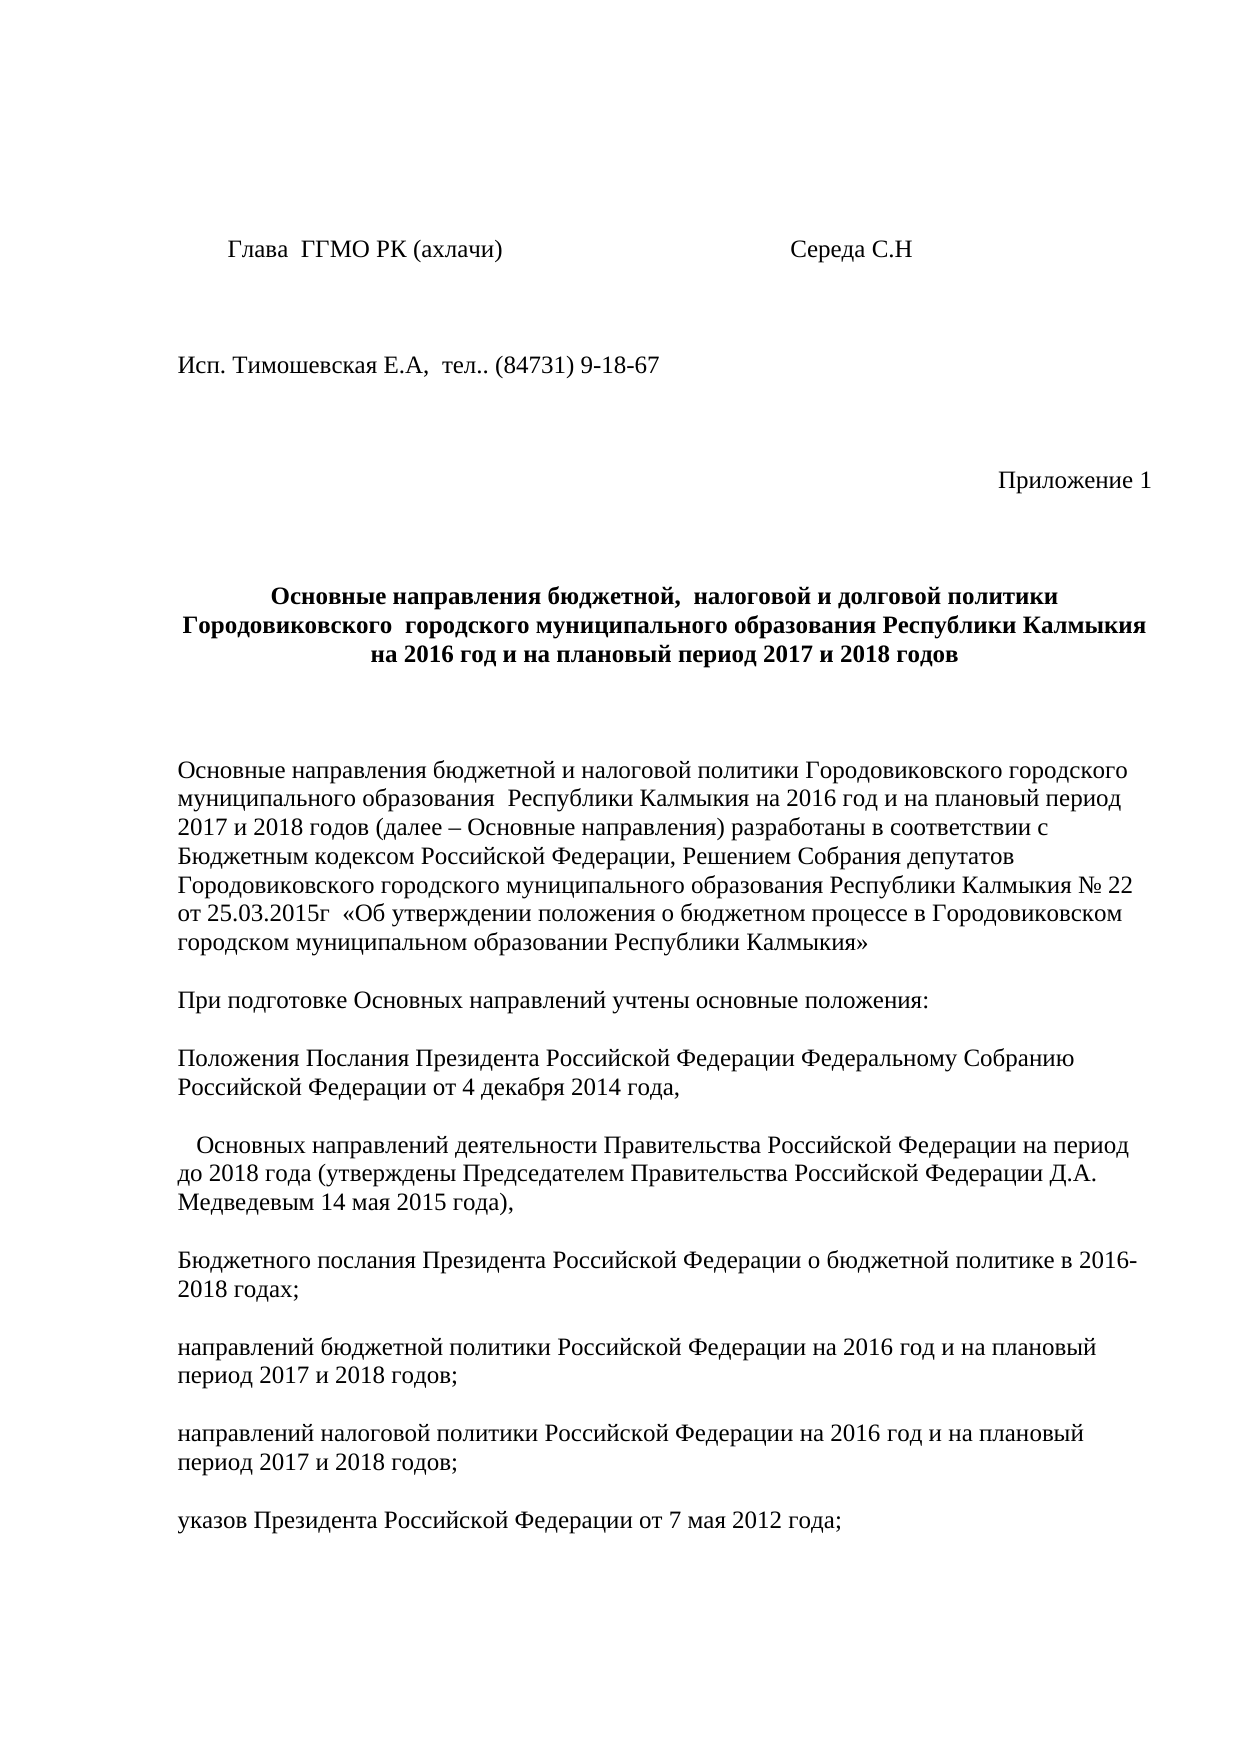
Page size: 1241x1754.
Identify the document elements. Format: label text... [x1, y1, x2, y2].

text Бюджетного послания Президента Российской Федерации о бюджетной политике в 2016-2018 годах; [177, 1245, 1152, 1303]
text указов Президента Российской Федерации от 7 мая 2012 года; [177, 1505, 1152, 1534]
text При подготовке Основных направлений учтены основные положения: [177, 985, 1152, 1014]
text Исп. Тимошевская Е.А, тел.. (84731) 9-18-67 [177, 350, 1152, 378]
text Основных направлений деятельности Правительства Российской Федерации на период до 2018 года (утверждены Председателем Правительства Российской Федерации Д.А. Медведевым 14 мая 2015 года), [177, 1130, 1152, 1216]
text Основные направления бюджетной, налоговой и долговой политики Городовиковского городского муниципального образования Республики Калмыкия на 2016 год и на плановый период 2017 и 2018 годов [177, 581, 1152, 668]
text направлений налоговой политики Российской Федерации на 2016 год и на плановый период 2017 и 2018 годов; [177, 1418, 1152, 1476]
text Положения Послания Президента Российской Федерации Федеральному Собранию Российской Федерации от 4 декабря 2014 года, [177, 1043, 1152, 1101]
text направлений бюджетной политики Российской Федерации на 2016 год и на плановый период 2017 и 2018 годов; [177, 1332, 1152, 1389]
text Основные направления бюджетной и налоговой политики Городовиковского городского муниципального образования Республики Калмыкия на 2016 год и на плановый период 2017 и 2018 годов (далее – Основные направления) разработаны в соответствии с Бюджетным кодексом Российской Федерации, Решением Собрания депутатов Городовиковского городского муниципального образования Республики Калмыкия № 22 от 25.03.2015г «Об утверждении положения о бюджетном процессе в Городовиковском городском муниципальном образовании Республики Калмыкия» [177, 755, 1152, 956]
text Глава ГГМО РК (ахлачи) Середа С.Н [177, 234, 1152, 263]
text Приложение 1 [177, 466, 1152, 494]
